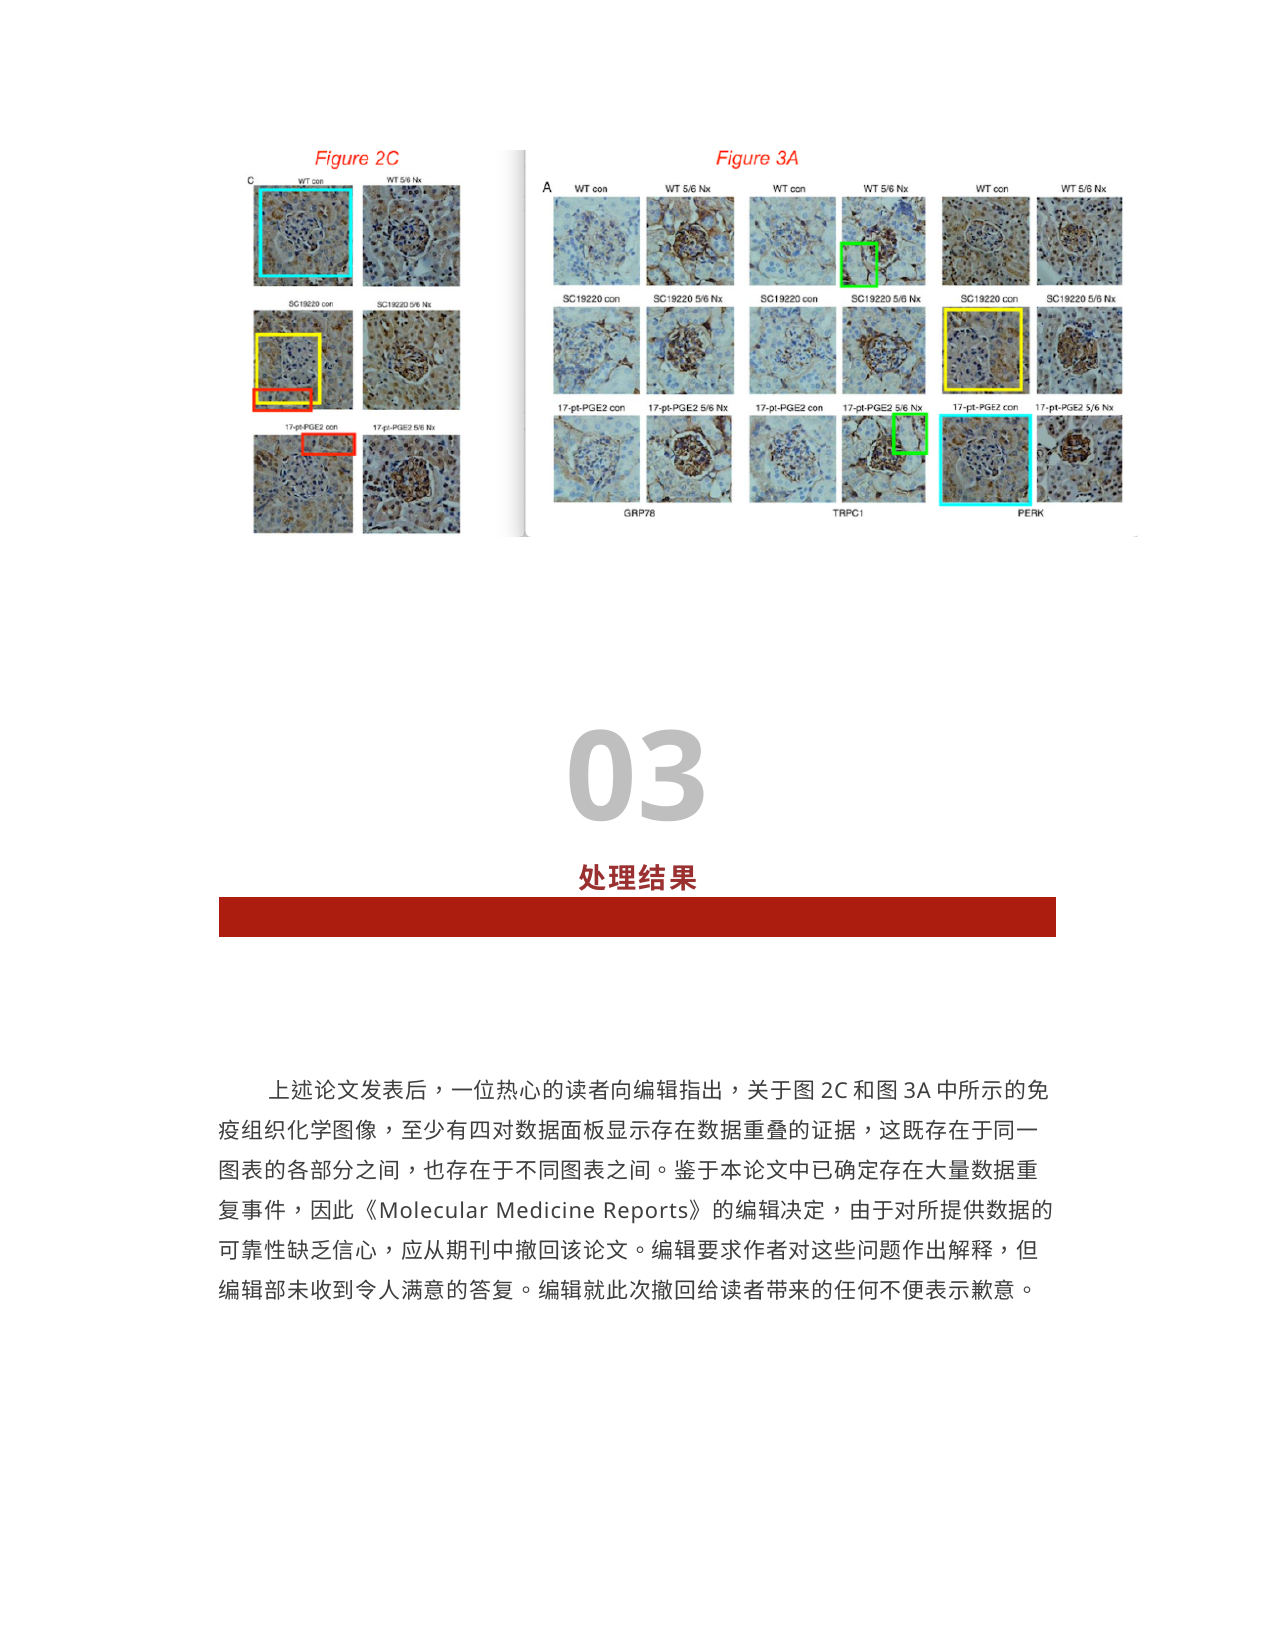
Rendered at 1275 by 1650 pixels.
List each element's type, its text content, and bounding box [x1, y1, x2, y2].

picture [237, 150, 1138, 537]
text 处理结果 [219, 857, 1056, 897]
text 03 [219, 657, 1056, 857]
text 上述论文发表后，一位热心的读者向编辑指出，关于图2C和图3A中所示的免疫组织化学图像，至少有四对数据面板显示存在数据重叠的证据，这既存在于同一图表的各部分之间，也存在于不同图表之间。鉴于本论文中已确定存在大量数据重复事件，因此《Molecular Medicine Reports》的编辑决定，由于对所提供数据的可靠性缺乏信心，应从期刊中撤回该论文。编辑要求作者对这些问题作出解释，但编辑部未收到令人满意的答复。编辑就此次撤回给读者带来的任何不便表示歉意。 [219, 1064, 1056, 1304]
